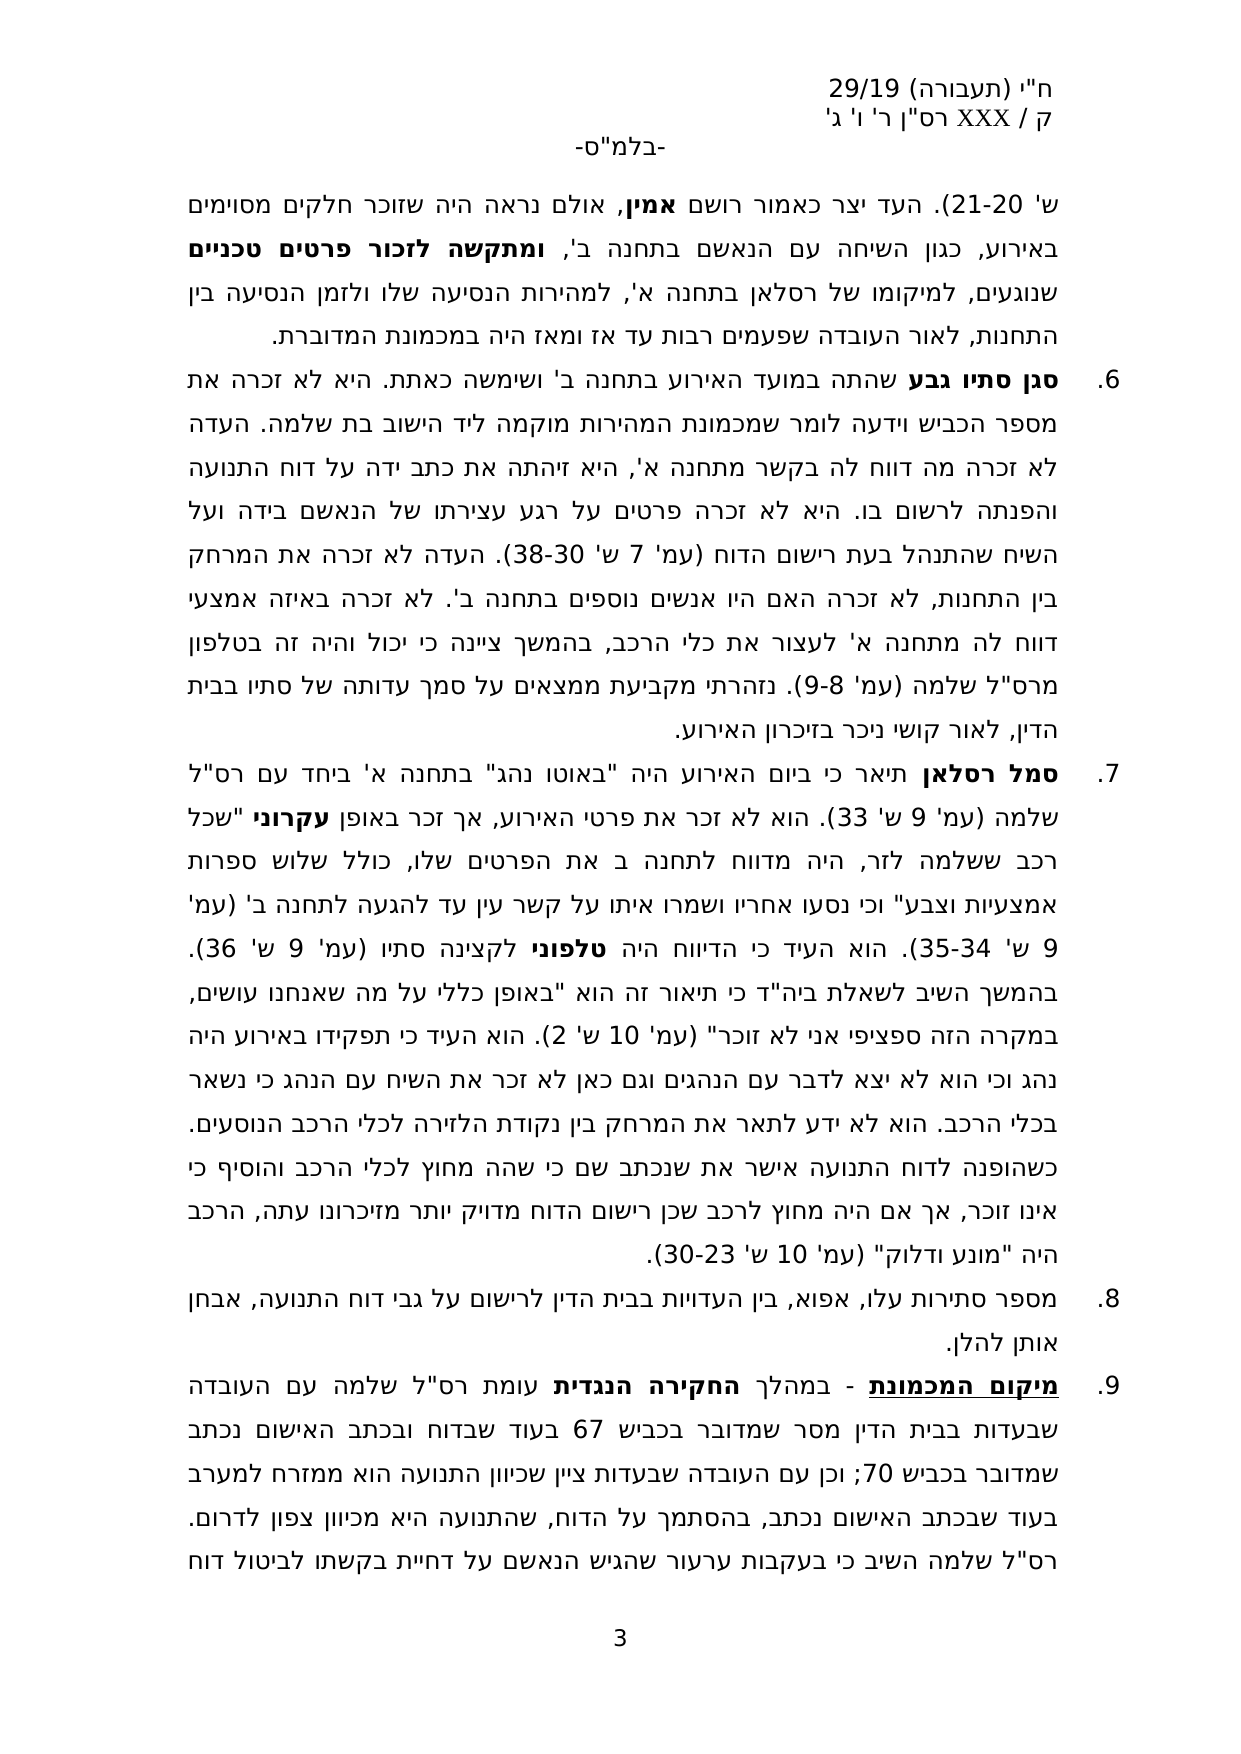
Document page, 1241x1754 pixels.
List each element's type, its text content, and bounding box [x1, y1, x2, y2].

list סגן סתיו גבע שהתה במועד האירוע בתחנה ב' ושימשה כאתת. היא לא זכרה את מספר הכביש וידעה לומר שמכמונת המהירות מוקמה ליד הישוב בת שלמה. העדה לא זכרה מה דווח לה בקשר מתחנה א', היא זיהתה את כתב ידה על דוח התנועה והפנתה לרשום בו. היא לא זכרה פרטים על רגע עצירתו של הנאשם בידה ועל השיח שהתנהל בעת רישום הדוח (עמ' 7 ש' 38-30). העדה לא זכרה את המרחק בין התחנות, לא זכרה האם היו אנשים נוספים בתחנה ב'. לא זכרה באיזה אמצעי דווח לה מתחנה א' לעצור את כלי הרכב, בהמשך ציינה כי יכול והיה זה בטלפון מרס"ל שלמה (עמ' 9-8). נזהרתי מקביעת ממצאים על סמך עדותה של סתיו בבית הדין, לאור קושי ניכר בזיכרון האירוע. [187, 365, 1096, 744]
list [187, 1371, 1096, 1576]
list סמל רסלאן תיאר כי ביום האירוע היה "באוטו נהג" בתחנה א' ביחד עם רס"ל שלמה (עמ' 9 ש' 33). הוא לא זכר את פרטי האירוע, אך זכר באופן עקרוני "שכל רכב ששלמה לזר, היה מדווח לתחנה ב את הפרטים שלו, כולל שלוש ספרות אמצעיות וצבע" וכי נסעו אחריו ושמרו איתו על קשר עין עד להגעה לתחנה ב' (עמ' 9 ש' 35-34). הוא העיד כי הדיווח היה טלפוני לקצינה סתיו (עמ' 9 ש' 36). בהמשך השיב לשאלת ביה"ד כי תיאור זה הוא "באופן כללי על מה שאנחנו עושים, במקרה הזה ספציפי אני לא זוכר" (עמ' 10 ש' 2). הוא העיד כי תפקידו באירוע היה נהג וכי הוא לא יצא לדבר עם הנהגים וגם כאן לא זכר את השיח עם הנהג כי נשאר בכלי הרכב. הוא לא ידע לתאר את המרחק בין נקודת הלזירה לכלי הרכב הנוסעים. כשהופנה לדוח התנועה אישר את שנכתב שם כי שהה מחוץ לכלי הרכב והוסיף כי אינו זוכר, אך אם היה מחוץ לרכב שכן רישום הדוח מדויק יותר מזיכרונו עתה, הרכב היה "מונע ודלוק" (עמ' 10 ש' 30-23). [187, 759, 1096, 1269]
list מספר סתירות עלו, אפוא, בין העדויות בבית הדין לרישום על גבי דוח התנועה, אבחן אותן להלן. [187, 1284, 1096, 1357]
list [187, 190, 1096, 351]
